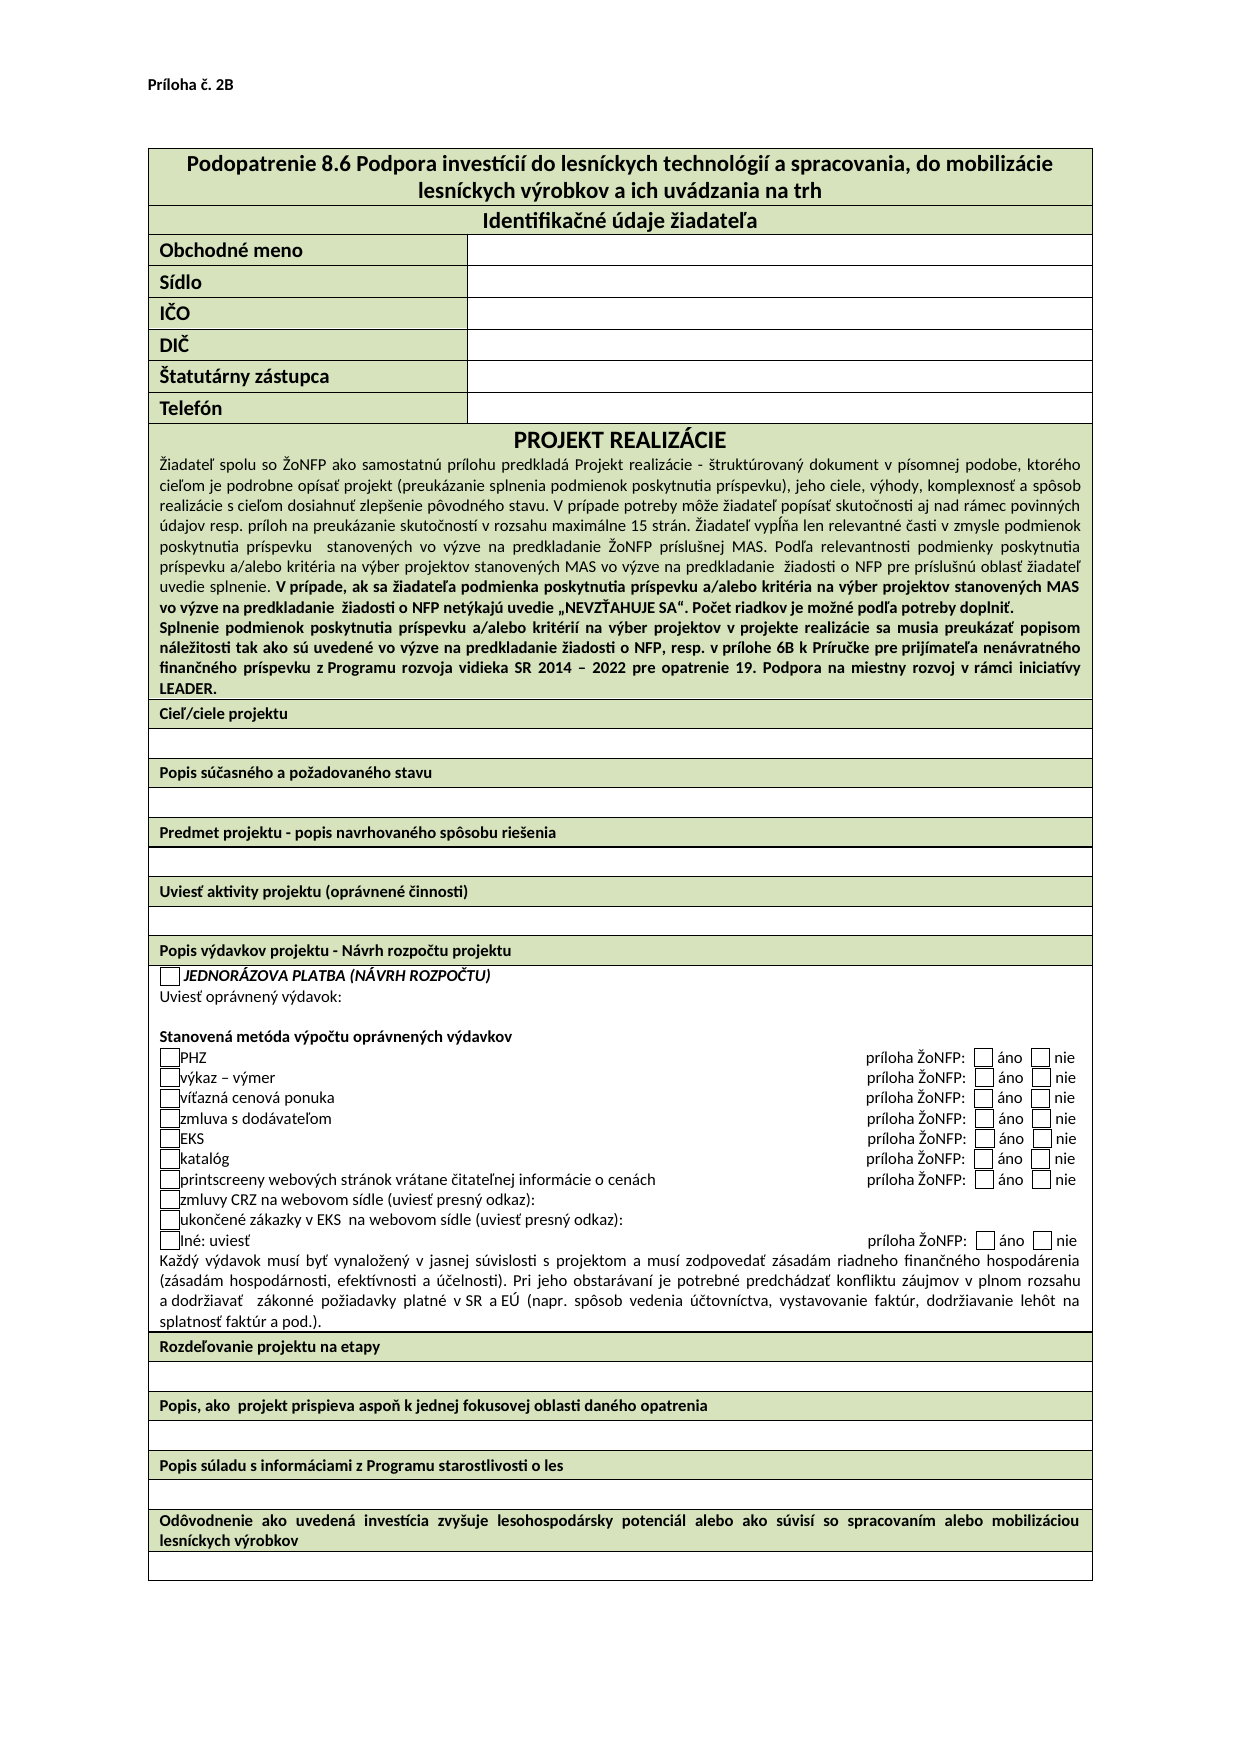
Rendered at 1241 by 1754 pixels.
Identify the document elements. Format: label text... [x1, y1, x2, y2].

table_cell [468, 393, 1092, 423]
table_cell [468, 361, 1092, 392]
table_cell Telefón [149, 393, 467, 423]
table_cell Uviesť aktivity projektu (oprávnené činnosti) [149, 877, 1092, 906]
table_cell [468, 266, 1092, 297]
table_cell Cieľ/ciele projektu [149, 700, 1092, 728]
table_cell Obchodné meno [149, 235, 467, 265]
table_cell Odôvodnenie ako uvedená investícia zvyšuje lesohospodársky potenciál alebo ako súvisí so spracovaním alebo mobilizáciou lesníckych výrobkov [149, 1510, 1092, 1551]
table_header Podopatrenie 8.6 Podpora investícií do lesníckych technológií a spracovania, do mobilizácie lesníckych výrobkov a ich uvádzania na trh [149, 149, 1092, 205]
table_cell [468, 235, 1092, 265]
table_cell [149, 729, 1092, 758]
table_cell [149, 848, 1092, 876]
table_cell JEDNORÁZOVA PLATBA (NÁVRH ROZPOČTU) Uviesť oprávnený výdavok: Stanovená metóda výpočtu oprávnených výdavkov PHZ príloha ŽoNFP: áno nie výkaz – výmer príloha ŽoNFP: áno nie víťazná cenová ponuka príloha ŽoNFP: áno nie zmluva s dodávateľom príloha ŽoNFP: áno nie EKS príloha ŽoNFP: áno nie katalóg príloha ŽoNFP: áno nie printscreeny webových stránok vrátane čitateľnej informácie o cenách príloha ŽoNFP: áno nie zmluvy CRZ na webovom sídle (uviesť presný odkaz): ukončené zákazky v EKS na webovom sídle (uviesť presný odkaz): Iné: uviesť príloha ŽoNFP: áno nie Každý výdavok musí byť vynaložený v jasnej súvislosti s projektom a musí zodpovedať zásadám riadneho finančného hospodárenia (zásadám hospodárnosti, efektívnosti a účelnosti). Pri jeho obstarávaní je potrebné predchádzať konfliktu záujmov v plnom rozsahu a dodržiavať zákonné požiadavky platné v SR a EÚ (napr. spôsob vedenia účtovníctva, vystavovanie faktúr, dodržiavanie lehôt na splatnosť faktúr a pod.). [149, 966, 1092, 1331]
table_cell Identifikačné údaje žiadateľa [149, 206, 1092, 234]
table_cell [149, 907, 1092, 935]
table_cell Popis súčasného a požadovaného stavu [149, 759, 1092, 787]
table_cell DIČ [149, 330, 467, 360]
table_cell Štatutárny zástupca [149, 361, 467, 392]
table_cell [468, 298, 1092, 328]
table_cell [149, 1421, 1092, 1450]
table_cell Popis, ako projekt prispieva aspoň k jednej fokusovej oblasti daného opatrenia [149, 1392, 1092, 1420]
table_cell Sídlo [149, 266, 467, 297]
table_cell Popis súladu s informáciami z Programu starostlivosti o les [149, 1451, 1092, 1479]
table_cell [149, 788, 1092, 817]
table_cell IČO [149, 298, 467, 328]
table_cell Predmet projektu - popis navrhovaného spôsobu riešenia [149, 818, 1092, 846]
table_cell Rozdeľovanie projektu na etapy [149, 1333, 1092, 1361]
table_cell [149, 1552, 1092, 1580]
table_cell [468, 330, 1092, 360]
table_cell PROJEKT REALIZÁCIE Žiadateľ spolu so ŽoNFP ako samostatnú prílohu predkladá Projekt realizácie - štruktúrovaný dokument v písomnej podobe, ktorého cieľom je podrobne opísať projekt (preukázanie splnenia podmienok poskytnutia príspevku), jeho ciele, výhody, komplexnosť a spôsob realizácie s cieľom dosiahnuť zlepšenie pôvodného stavu. V prípade potreby môže žiadateľ popísať skutočnosti aj nad rámec povinných údajov resp. príloh na preukázanie skutočností v rozsahu maximálne 15 strán. Žiadateľ vypĺňa len relevantné časti v zmysle podmienok poskytnutia príspevku stanovených vo výzve na predkladanie ŽoNFP príslušnej MAS. Podľa relevantnosti podmienky poskytnutia príspevku a/alebo kritéria na výber projektov stanovených MAS vo výzve na predkladanie žiadosti o NFP pre príslušnú oblasť žiadateľ uvedie splnenie. V prípade, ak sa žiadateľa podmienka poskytnutia príspevku a/alebo kritéria na výber projektov stanovených MAS vo výzve na predkladanie žiadosti o NFP netýkajú uvedie „NEVZŤAHUJE SA“. Počet riadkov je možné podľa potreby doplniť. Splnenie podmienok poskytnutia príspevku a/alebo kritérií na výber projektov v projekte realizácie sa musia preukázať popisom náležitosti tak ako sú uvedené vo výzve na predkladanie žiadosti o NFP, resp. v prílohe 6B k Príručke pre prijímateľa nenávratného finančného príspevku z Programu rozvoja vidieka SR 2014 – 2022 pre opatrenie 19. Podpora na miestny rozvoj v rámci iniciatívy LEADER. [149, 424, 1092, 698]
table_cell Popis výdavkov projektu - Návrh rozpočtu projektu [149, 936, 1092, 965]
table_cell [149, 1362, 1092, 1391]
table_cell [149, 1480, 1092, 1509]
